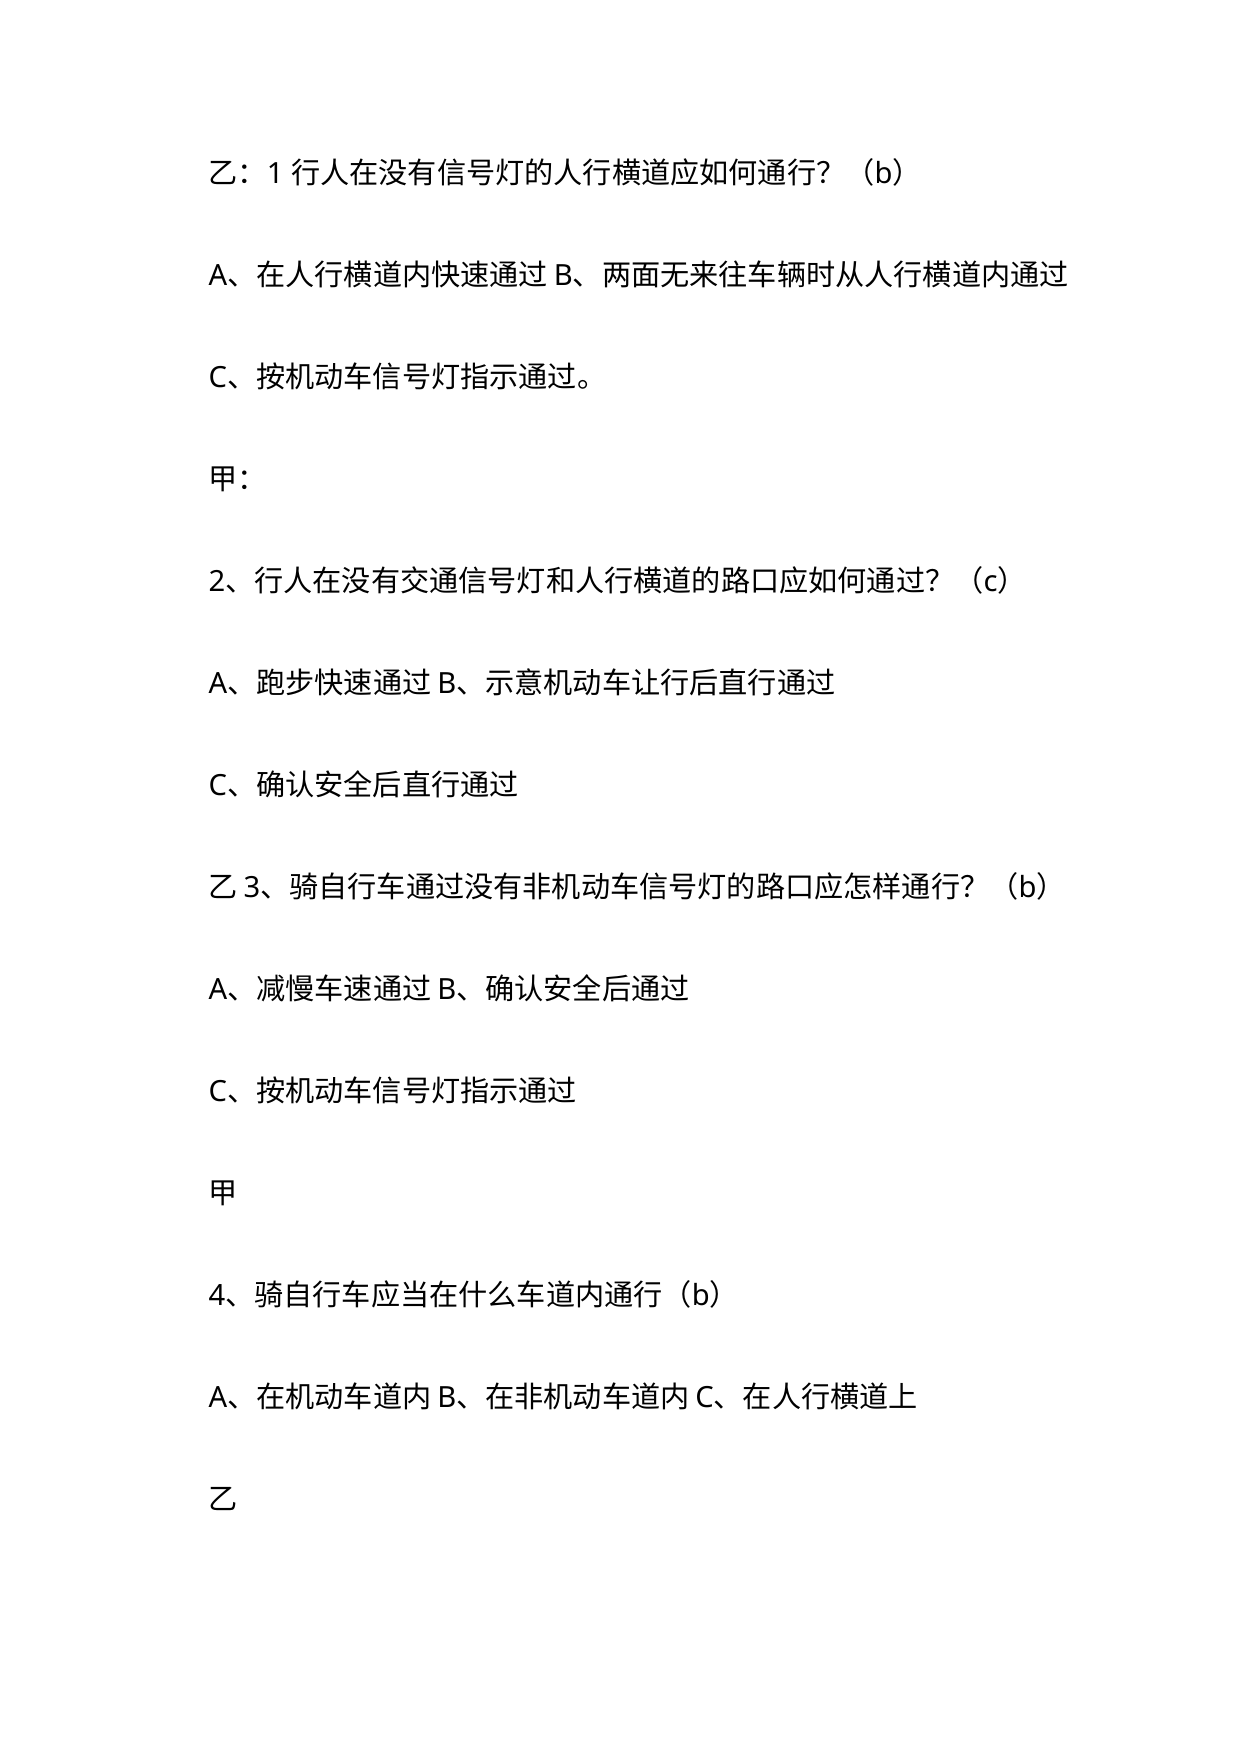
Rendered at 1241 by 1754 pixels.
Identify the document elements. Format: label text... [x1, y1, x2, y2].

text 甲 [150, 1169, 1090, 1212]
text A、跑步快速通过B、示意机动车让行后直行通过 [150, 660, 1090, 702]
text C、确认安全后直行通过 [150, 762, 1090, 804]
text 乙3、骑自行车通过没有非机动车信号灯的路口应怎样通行？（b） [150, 864, 1090, 906]
text C、按机动车信号灯指示通过。 [150, 354, 1090, 396]
text 甲： [150, 456, 1090, 498]
text A、减慢车速通过B、确认安全后通过 [150, 966, 1090, 1008]
text 乙：1 行人在没有信号灯的人行横道应如何通行？（b） [150, 150, 1090, 192]
text A、在人行横道内快速通过B、两面无来往车辆时从人行横道内通过 [150, 252, 1090, 294]
text 乙 [150, 1475, 1090, 1518]
text C、按机动车信号灯指示通过 [150, 1068, 1090, 1110]
text A、在机动车道内B、在非机动车道内C、在人行横道上 [150, 1373, 1090, 1416]
text 2、行人在没有交通信号灯和人行横道的路口应如何通过？（c） [150, 558, 1090, 600]
text 4、骑自行车应当在什么车道内通行（b） [150, 1271, 1090, 1314]
